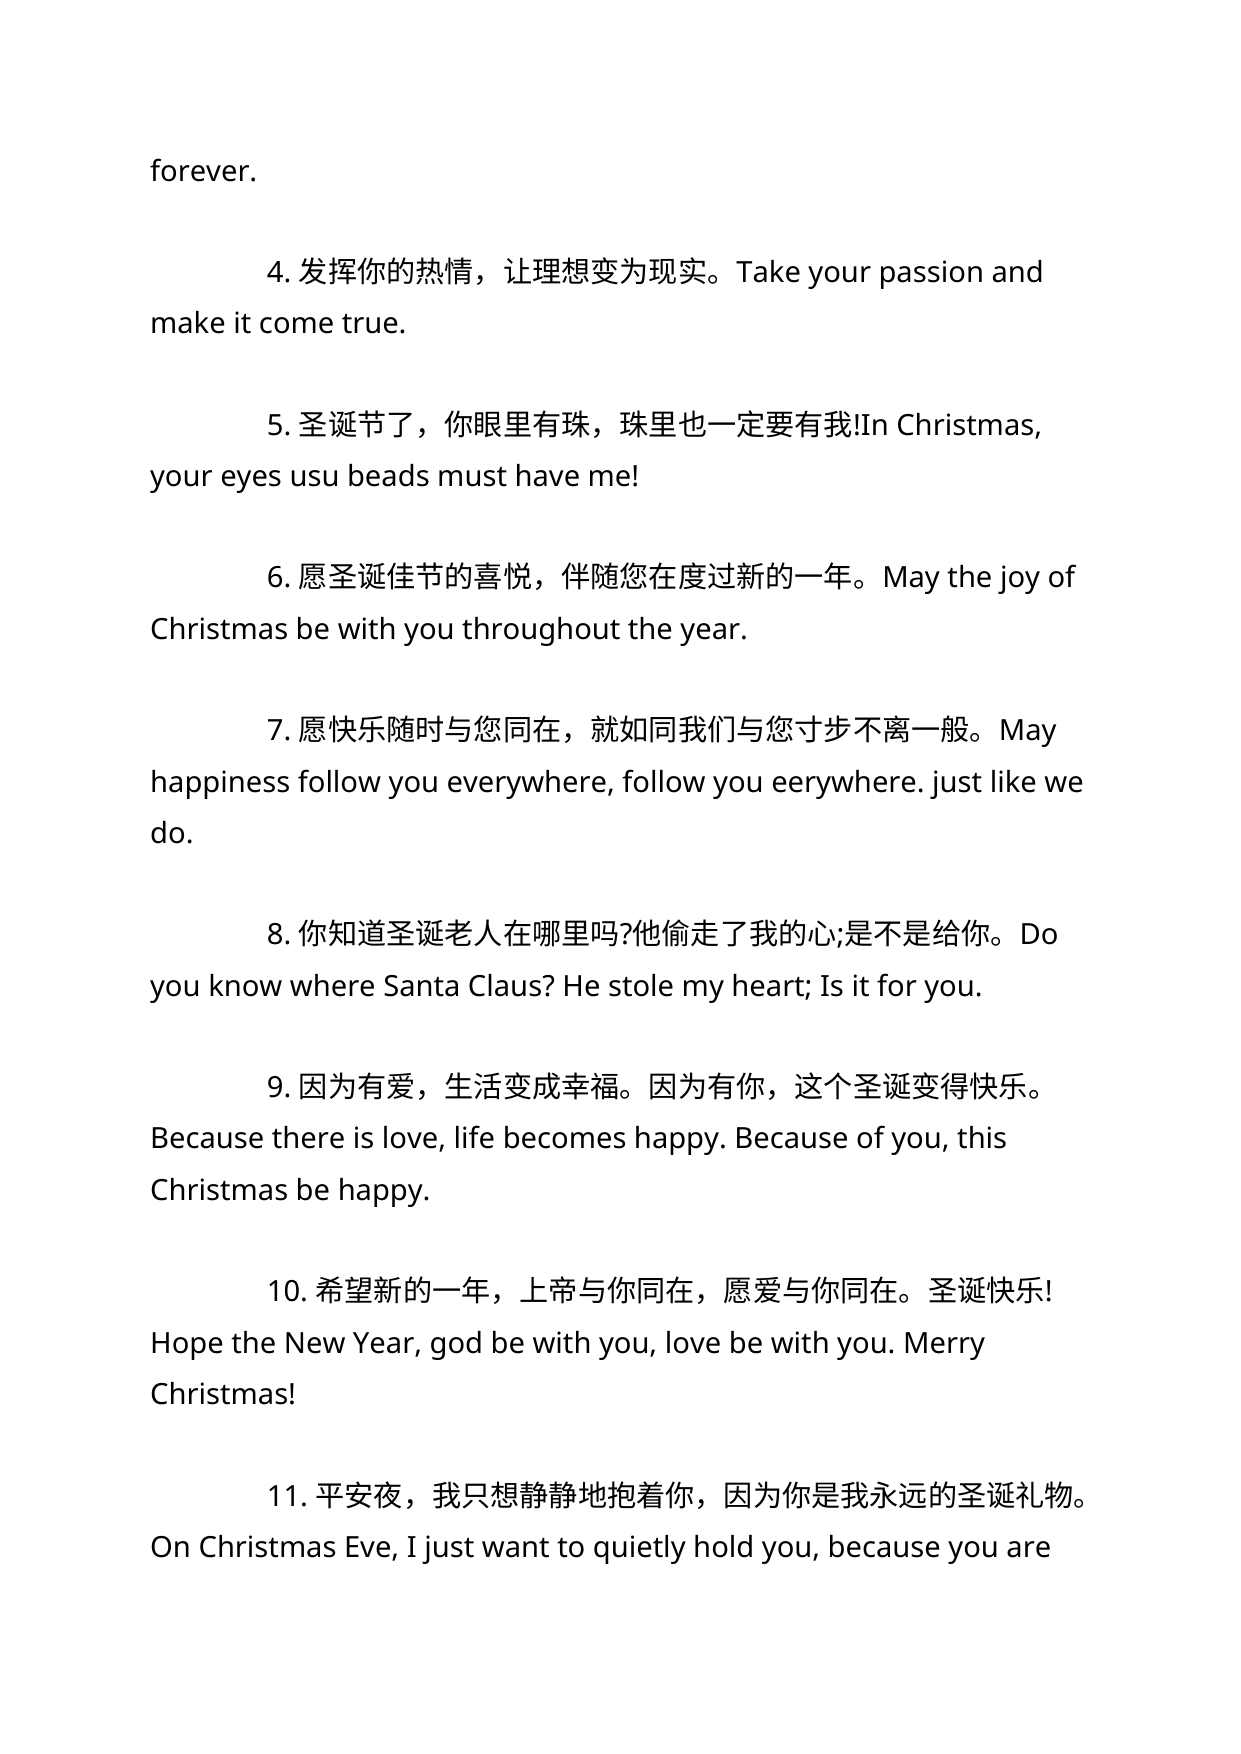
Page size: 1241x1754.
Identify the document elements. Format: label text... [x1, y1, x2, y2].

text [150, 1472, 1090, 1566]
text 5. 圣诞节了，你眼里有珠，珠里也一定要有我!In Christmas, your eyes usu beads must have me! [150, 401, 1090, 495]
text 10. 希望新的一年，上帝与你同在，愿爱与你同在。圣诞快乐!Hope the New Year, god be with you, love be with you. Merry Christmas! [150, 1268, 1090, 1413]
text 9. 因为有爱，生活变成幸福。因为有你，这个圣诞变得快乐。Because there is love, life becomes happy. Because of you, this Christmas be happy. [150, 1063, 1090, 1209]
text 7. 愿快乐随时与您同在，就如同我们与您寸步不离一般。May happiness follow you everywhere, follow you eerywhere. just like we do. [150, 707, 1090, 852]
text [150, 150, 1090, 190]
text 4. 发挥你的热情，让理想变为现实。Take your passion and make it come true. [150, 248, 1090, 342]
text 6. 愿圣诞佳节的喜悦，伴随您在度过新的一年。May the joy of Christmas be with you throughout the year. [150, 554, 1090, 648]
text 8. 你知道圣诞老人在哪里吗?他偷走了我的心;是不是给你。Do you know where Santa Claus? He stole my heart; Is it for you. [150, 911, 1090, 1005]
